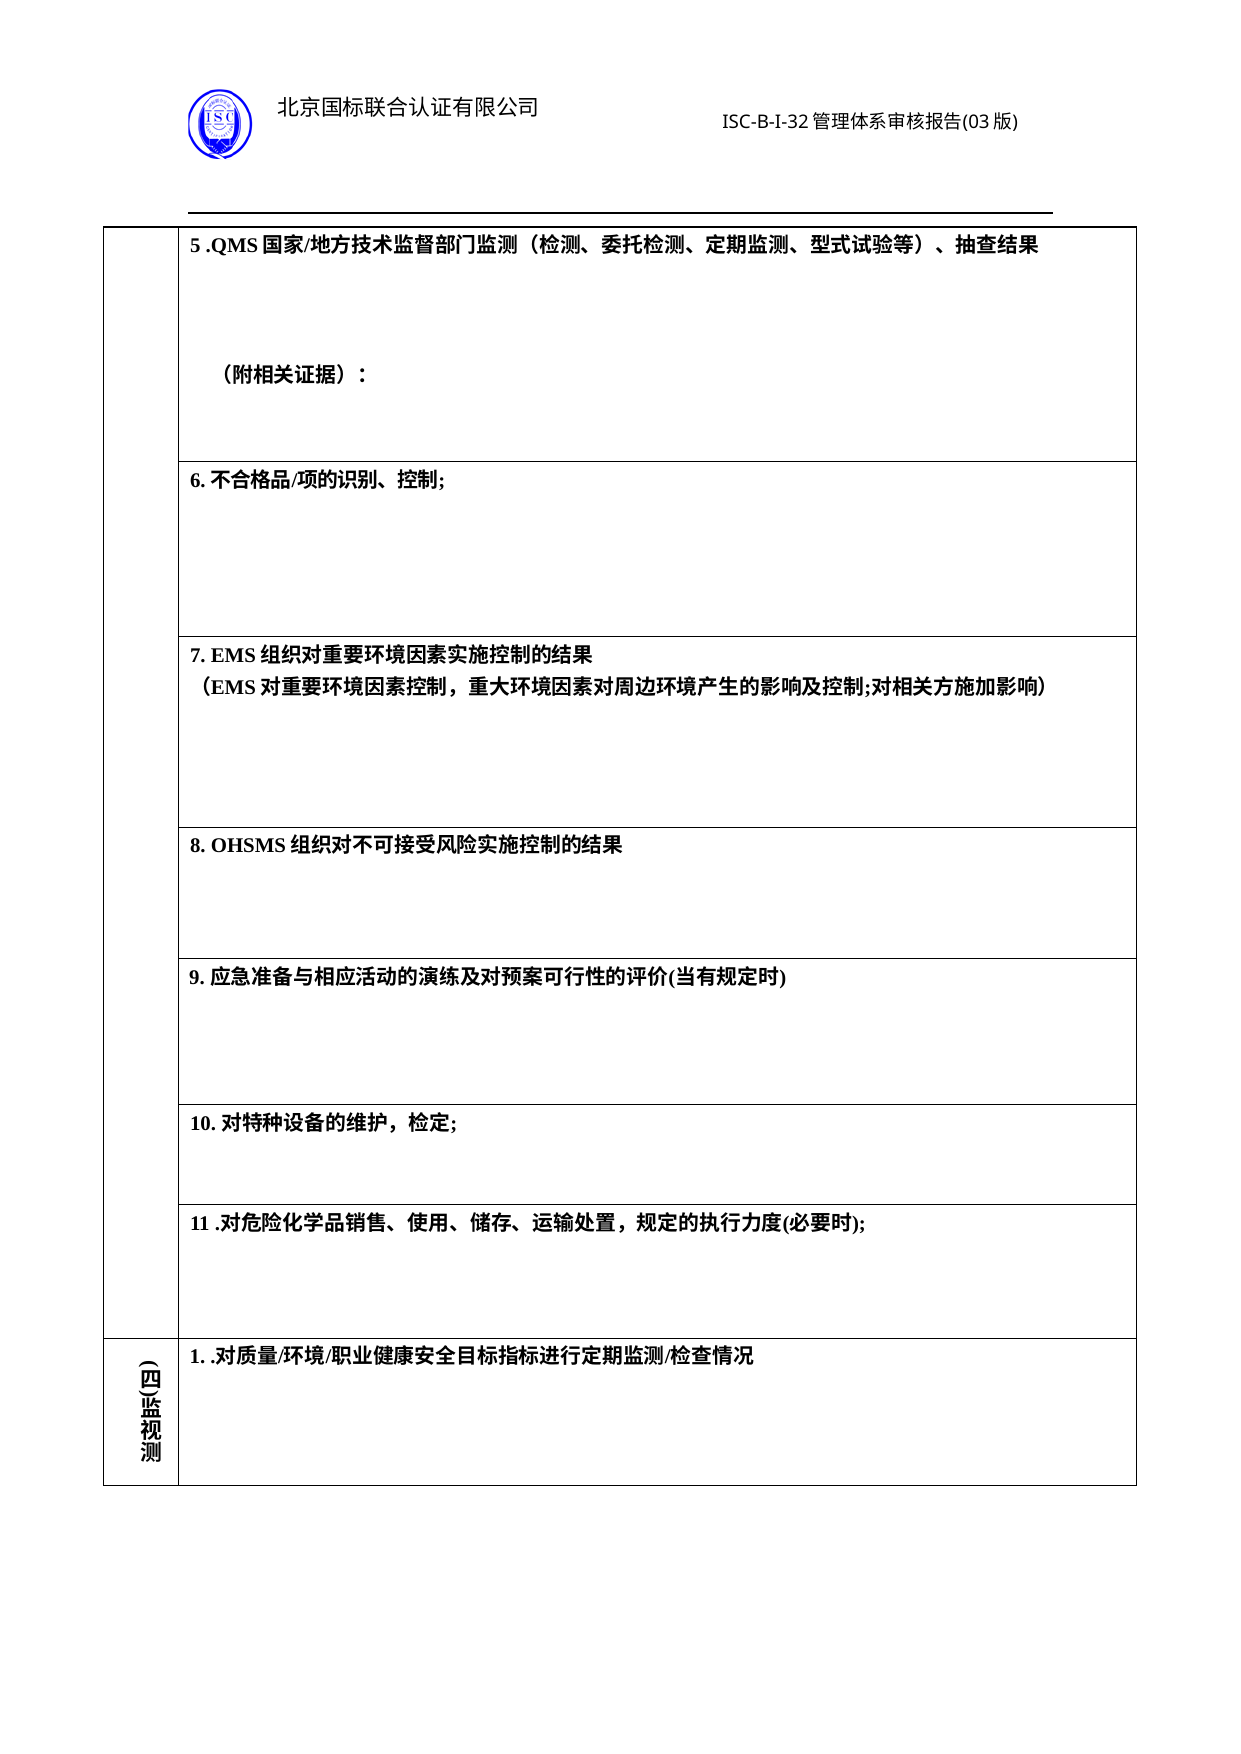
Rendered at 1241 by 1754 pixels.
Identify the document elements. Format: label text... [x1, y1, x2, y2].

table_cell 7. EMS组织对重要环境因素实施控制的结果 （EMS对重要环境因素控制，重大环境因素对周边环境产生的影响及控制;对相关方施加影响） [179, 637, 1136, 827]
table_cell 8. OHSMS组织对不可接受风险实施控制的结果 [179, 828, 1136, 958]
picture [187, 89, 253, 158]
table_cell 1. .对质量/环境/职业健康安全目标指标进行定期监测/检查情况 [179, 1339, 1136, 1485]
table_cell 10. 对特种设备的维护，检定; [179, 1105, 1136, 1204]
table_cell 9. 应急准备与相应活动的演练及对预案可行性的评价(当有规定时) [179, 959, 1136, 1104]
table_cell 11 .对危险化学品销售、使用、储存、运输处置，规定的执行力度(必要时); [179, 1205, 1136, 1337]
table_cell 6. 不合格品/项的识别、控制; [179, 462, 1136, 636]
table_cell (四)监视测量方面 [104, 1339, 178, 1485]
table_cell 5 .QMS国家/地方技术监督部门监测（检测、委托检测、定期监测、型式试验等）、抽查结果 （附相关证据）： [179, 228, 1136, 461]
